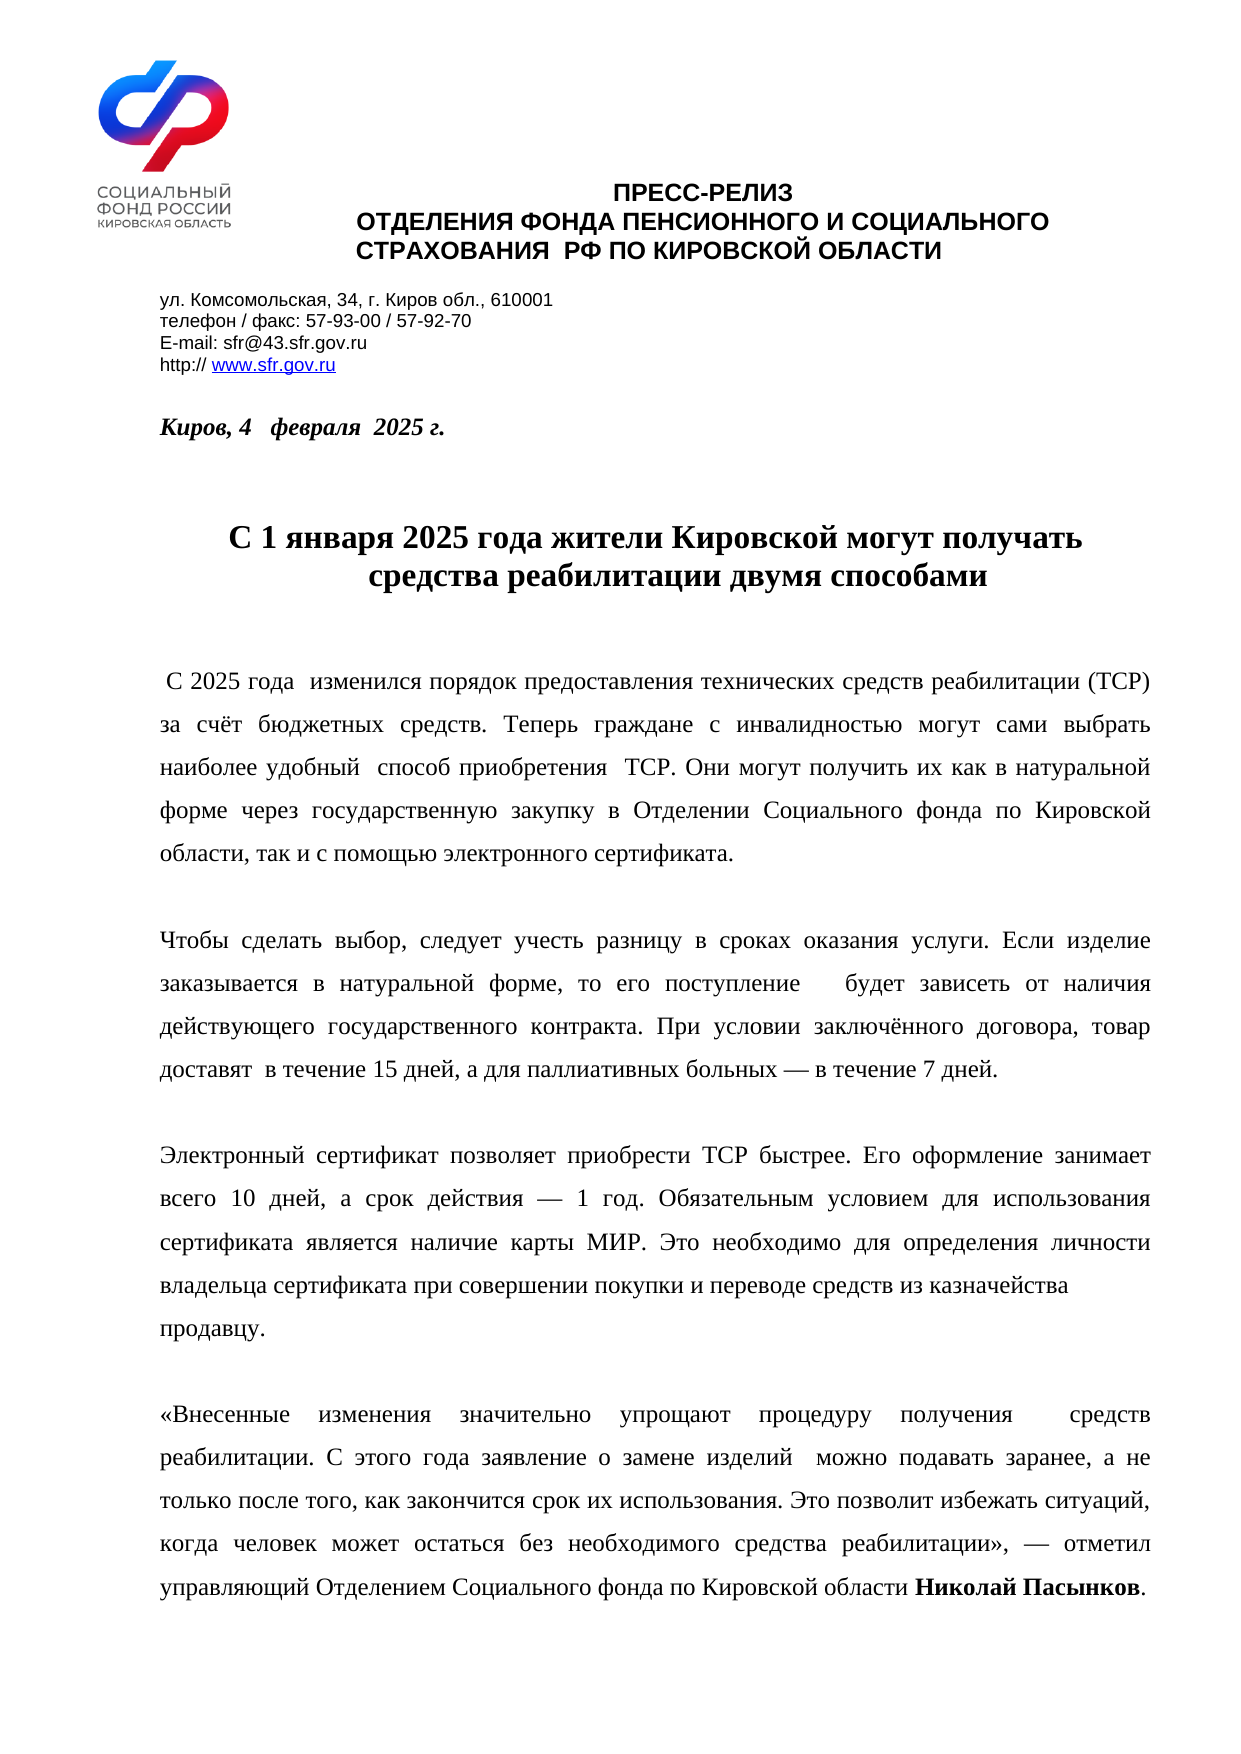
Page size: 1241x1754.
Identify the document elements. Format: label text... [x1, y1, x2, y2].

text «Внесенные изменения значительно упрощают процедуру получения средств реабилитации. С этого года заявление о замене изделий можно подавать заранее, а не только после того, как закончится срок их использования. Это позволит избежать ситуаций, когда человек может остаться без необходимого средства реабилитации», — отметил управляющий Отделением Социального фонда по Кировской области Николай Пасынков. [159, 1399, 1152, 1600]
text ул. Комсомольская, 34, г. Киров обл., 610001 [159, 289, 1152, 310]
text http:// www.sfr.gov.ru [159, 353, 1152, 375]
text E-mail: sfr@43.sfr.gov.ru [159, 332, 1152, 353]
subtitle Киров, 4 февраля 2025 г. [159, 412, 1152, 441]
title ПРЕСС-РЕЛИЗ [248, 178, 1138, 207]
picture [76, 56, 248, 228]
text С 2025 года изменился порядок предоставления технических средств реабилитации (ТСР) за счёт бюджетных средств. Теперь граждане с инвалидностью могут сами выбрать наиболее удобный способ приобретения ТСР. Они могут получить их как в натуральной форме через государственную закупку в Отделении Социального фонда по Кировской области, так и с помощью электронного сертификата. [159, 666, 1152, 867]
text продавцу. [159, 1313, 1152, 1342]
text телефон / факс: 57-93-00 / 57-92-70 [159, 310, 1152, 332]
text Чтобы сделать выбор, следует учесть разницу в сроках оказания услуги. Если изделие заказывается в натуральной форме, то его поступление будет зависеть от наличия действующего государственного контракта. При условии заключённого договора, товар доставят в течение 15 дней, а для паллиативных больных — в течение 7 дней. [159, 925, 1152, 1083]
text ОТДЕЛЕНИЯ ФОНДА ПЕНСИОННОГО И СОЦИАЛЬНОГО СТРАХОВАНИЯ РФ ПО КИРОВСКОЙ ОБЛАСТИ [159, 207, 1138, 265]
text Электронный сертификат позволяет приобрести ТСР быстрее. Его оформление занимает всего 10 дней, а срок действия — 1 год. Обязательным условием для использования сертификата является наличие карты МИР. Это необходимо для определения личности владельца сертификата при совершении покупки и переводе средств из казначейства [159, 1140, 1152, 1298]
subtitle С 1 января 2025 года жители Кировской могут получать средства реабилитации двумя способами [159, 517, 1152, 594]
